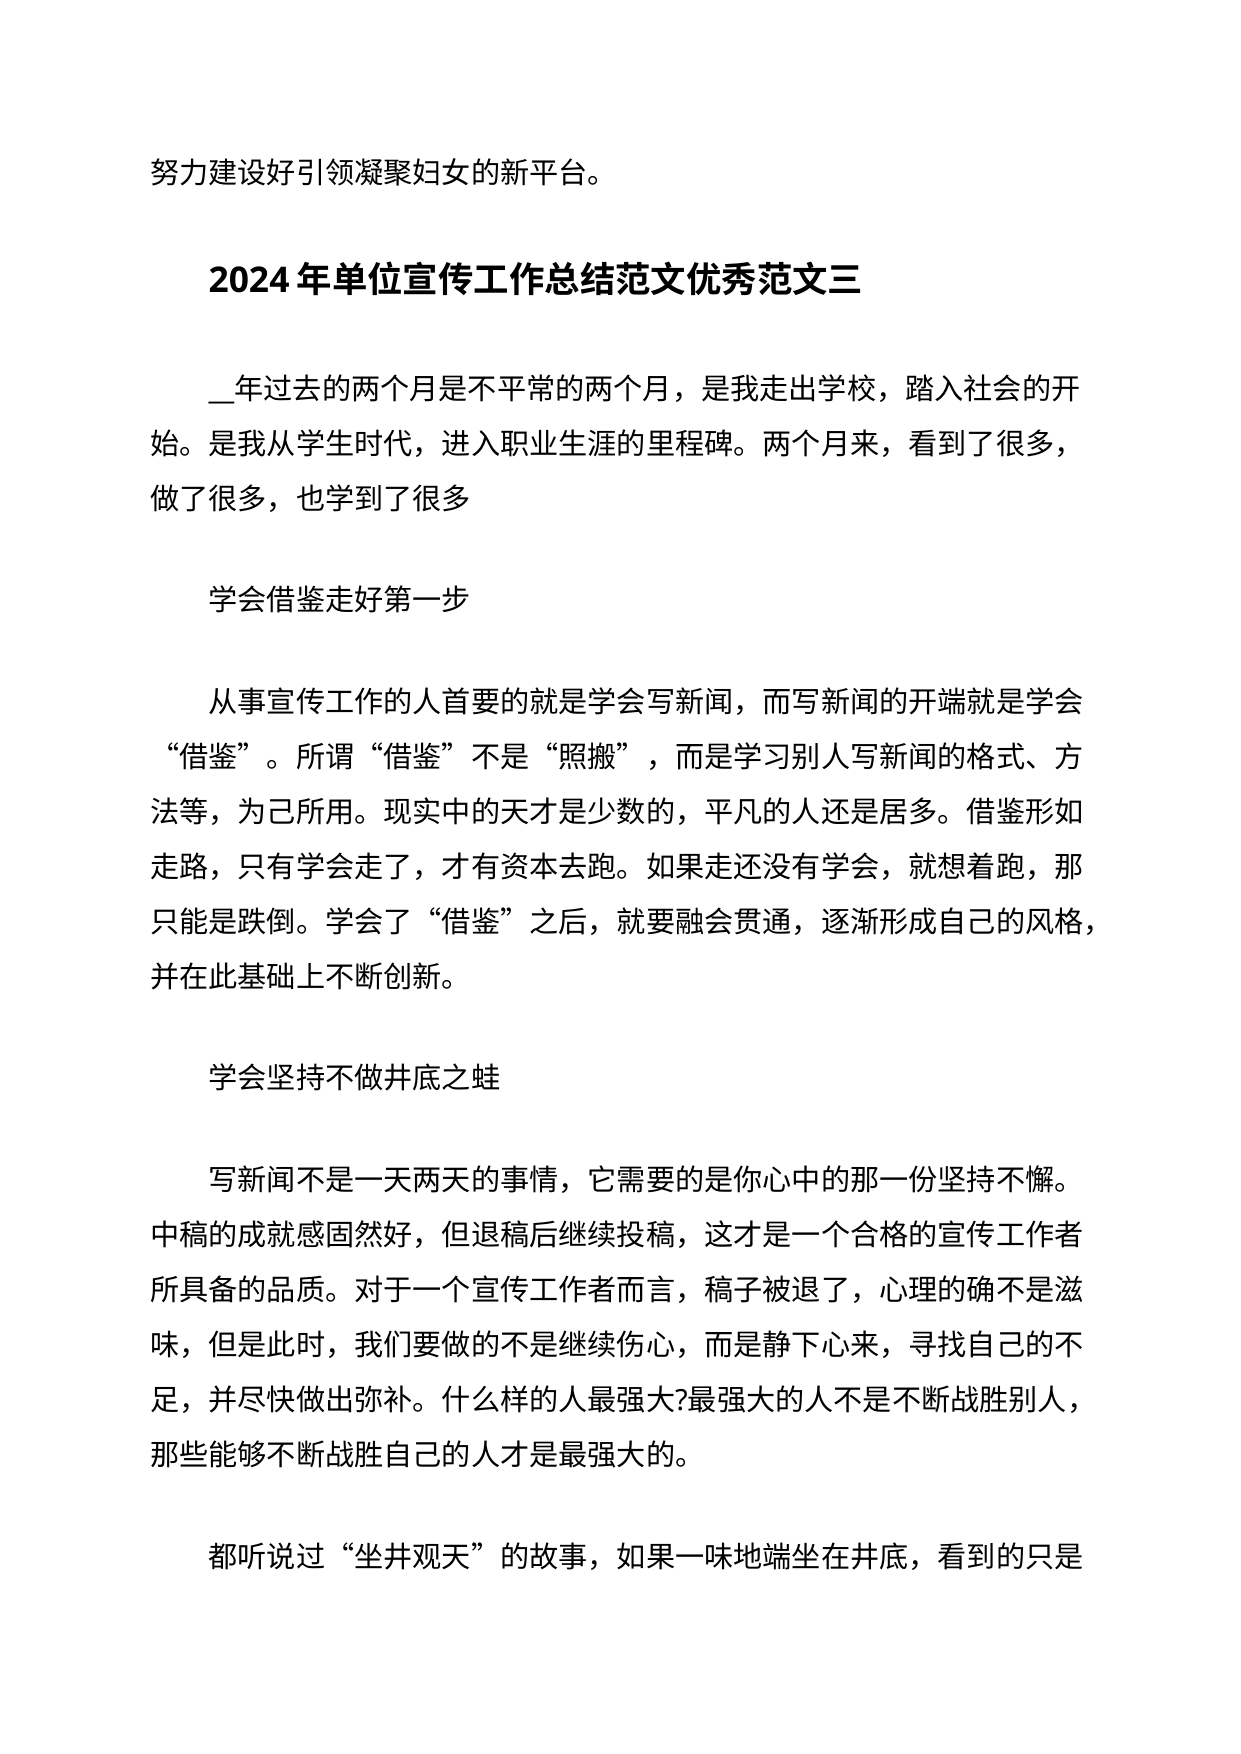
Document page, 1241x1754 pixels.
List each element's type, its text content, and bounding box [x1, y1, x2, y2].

text 2024年单位宣传工作总结范文优秀范文三 [150, 252, 1090, 303]
text 写新闻不是一天两天的事情，它需要的是你心中的那一份坚持不懈。中稿的成就感固然好，但退稿后继续投稿，这才是一个合格的宣传工作者所具备的品质。对于一个宣传工作者而言，稿子被退了，心理的确不是滋味，但是此时，我们要做的不是继续伤心，而是静下心来，寻找自己的不足，并尽快做出弥补。什么样的人最强大?最强大的人不是不断战胜别人，那些能够不断战胜自己的人才是最强大的。 [150, 1157, 1090, 1474]
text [150, 150, 1090, 192]
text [150, 1533, 1090, 1575]
text 从事宣传工作的人首要的就是学会写新闻，而写新闻的开端就是学会“借鉴”。所谓“借鉴”不是“照搬”，而是学习别人写新闻的格式、方法等，为己所用。现实中的天才是少数的，平凡的人还是居多。借鉴形如走路，只有学会走了，才有资本去跑。如果走还没有学会，就想着跑，那只能是跌倒。学会了“借鉴”之后，就要融会贯通，逐渐形成自己的风格，并在此基础上不断创新。 [150, 679, 1090, 996]
text __年过去的两个月是不平常的两个月，是我走出学校，踏入社会的开始。是我从学生时代，进入职业生涯的里程碑。两个月来，看到了很多，做了很多，也学到了很多 [150, 365, 1090, 517]
text 学会借鉴走好第一步 [150, 577, 1090, 619]
text 学会坚持不做井底之蛙 [150, 1055, 1090, 1097]
